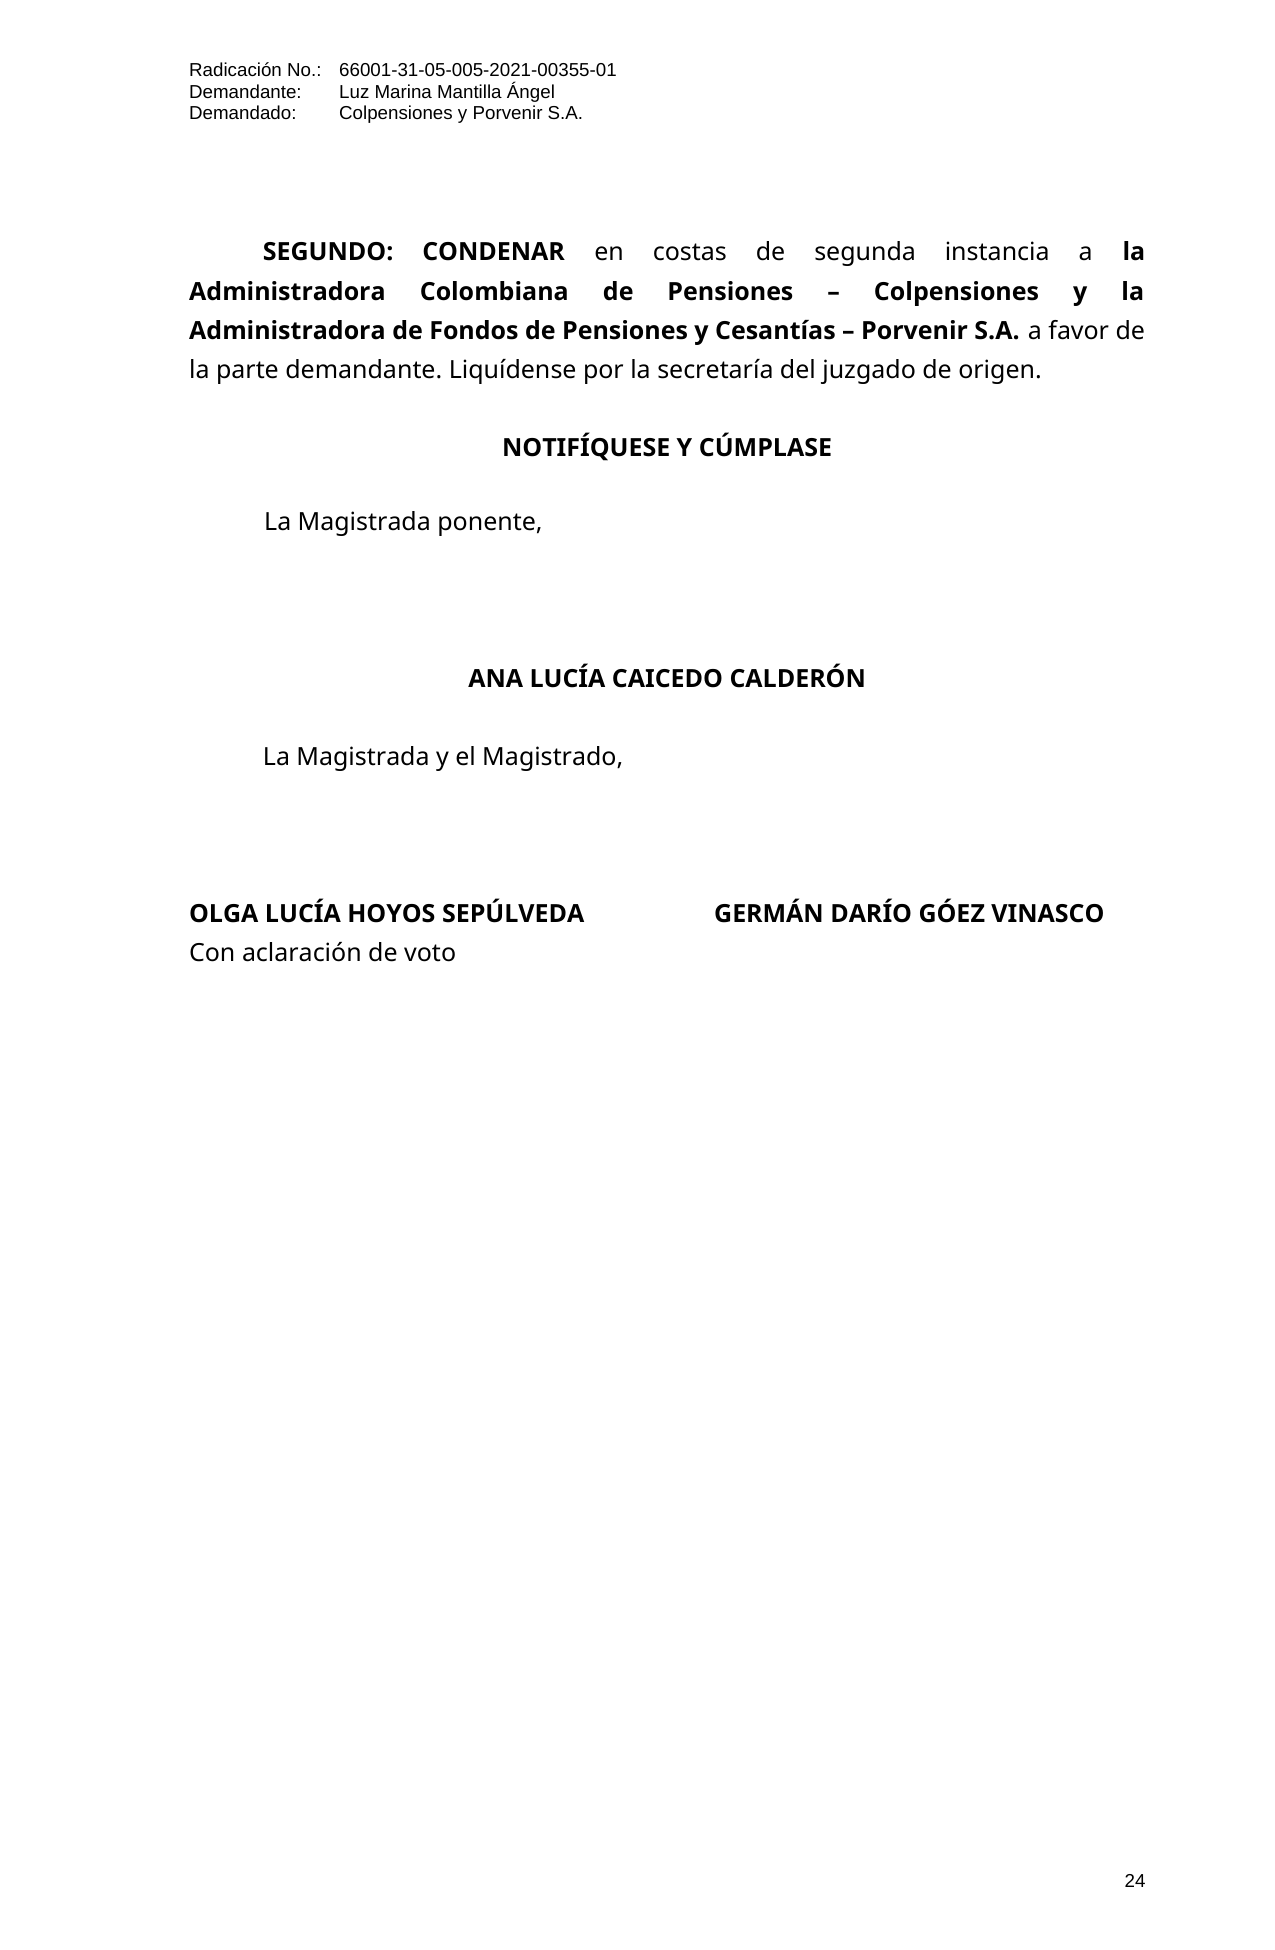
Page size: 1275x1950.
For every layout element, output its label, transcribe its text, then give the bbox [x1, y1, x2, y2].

text SEGUNDO: CONDENAR en costas de segunda instancia a la Administradora Colombiana de Pensiones – Colpensiones y la Administradora de Fondos de Pensiones y Cesantías – Porvenir S.A. a favor de la parte demandante. Liquídense por la secretaría del juzgado de origen. [189, 234, 1145, 386]
text La Magistrada ponente, [189, 504, 1145, 538]
text NOTIFÍQUESE Y CÚMPLASE [189, 430, 1145, 464]
text La Magistrada y el Magistrado, [189, 739, 1145, 773]
text Con aclaración de voto [189, 935, 1145, 969]
text ANA LUCÍA CAICEDO CALDERÓN [189, 661, 1145, 695]
text OLGA LUCÍA HOYOS SEPÚLVEDA GERMÁN DARÍO GÓEZ VINASCO [189, 896, 1145, 930]
